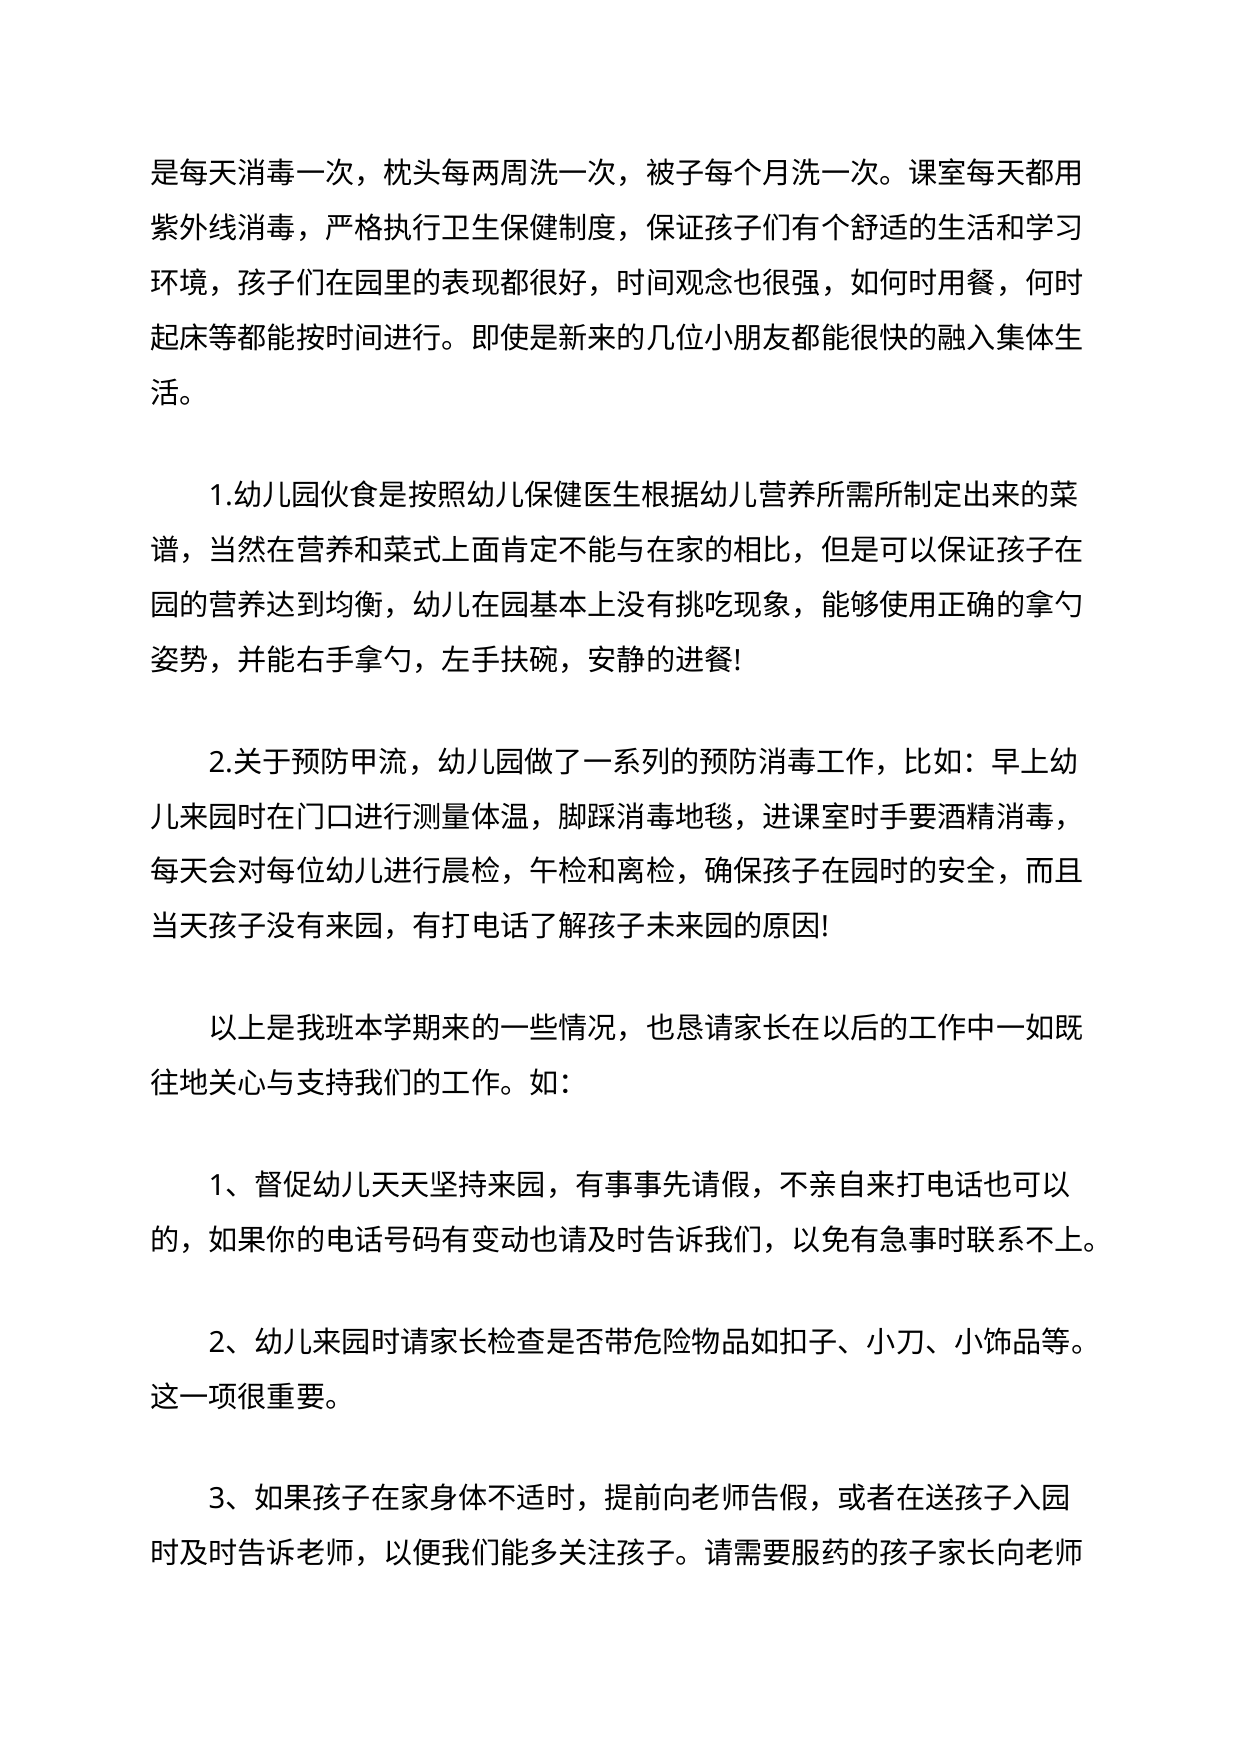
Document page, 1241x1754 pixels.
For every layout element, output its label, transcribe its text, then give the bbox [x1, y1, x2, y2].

text 1、督促幼儿天天坚持来园，有事事先请假，不亲自来打电话也可以的，如果你的电话号码有变动也请及时告诉我们，以免有急事时联系不上。 [150, 1162, 1090, 1259]
text 以上是我班本学期来的一些情况，也恳请家长在以后的工作中一如既往地关心与支持我们的工作。如： [150, 1005, 1090, 1102]
text 2、幼儿来园时请家长检查是否带危险物品如扣子、小刀、小饰品等。这一项很重要。 [150, 1318, 1090, 1416]
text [150, 150, 1090, 412]
text 1.幼儿园伙食是按照幼儿保健医生根据幼儿营养所需所制定出来的菜谱，当然在营养和菜式上面肯定不能与在家的相比，但是可以保证孩子在园的营养达到均衡，幼儿在园基本上没有挑吃现象，能够使用正确的拿勺姿势，并能右手拿勺，左手扶碗，安静的进餐! [150, 471, 1090, 678]
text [150, 1475, 1090, 1572]
text 2.关于预防甲流，幼儿园做了一系列的预防消毒工作，比如：早上幼儿来园时在门口进行测量体温，脚踩消毒地毯，进课室时手要酒精消毒，每天会对每位幼儿进行晨检，午检和离检，确保孩子在园时的安全，而且当天孩子没有来园，有打电话了解孩子未来园的原因! [150, 738, 1090, 945]
